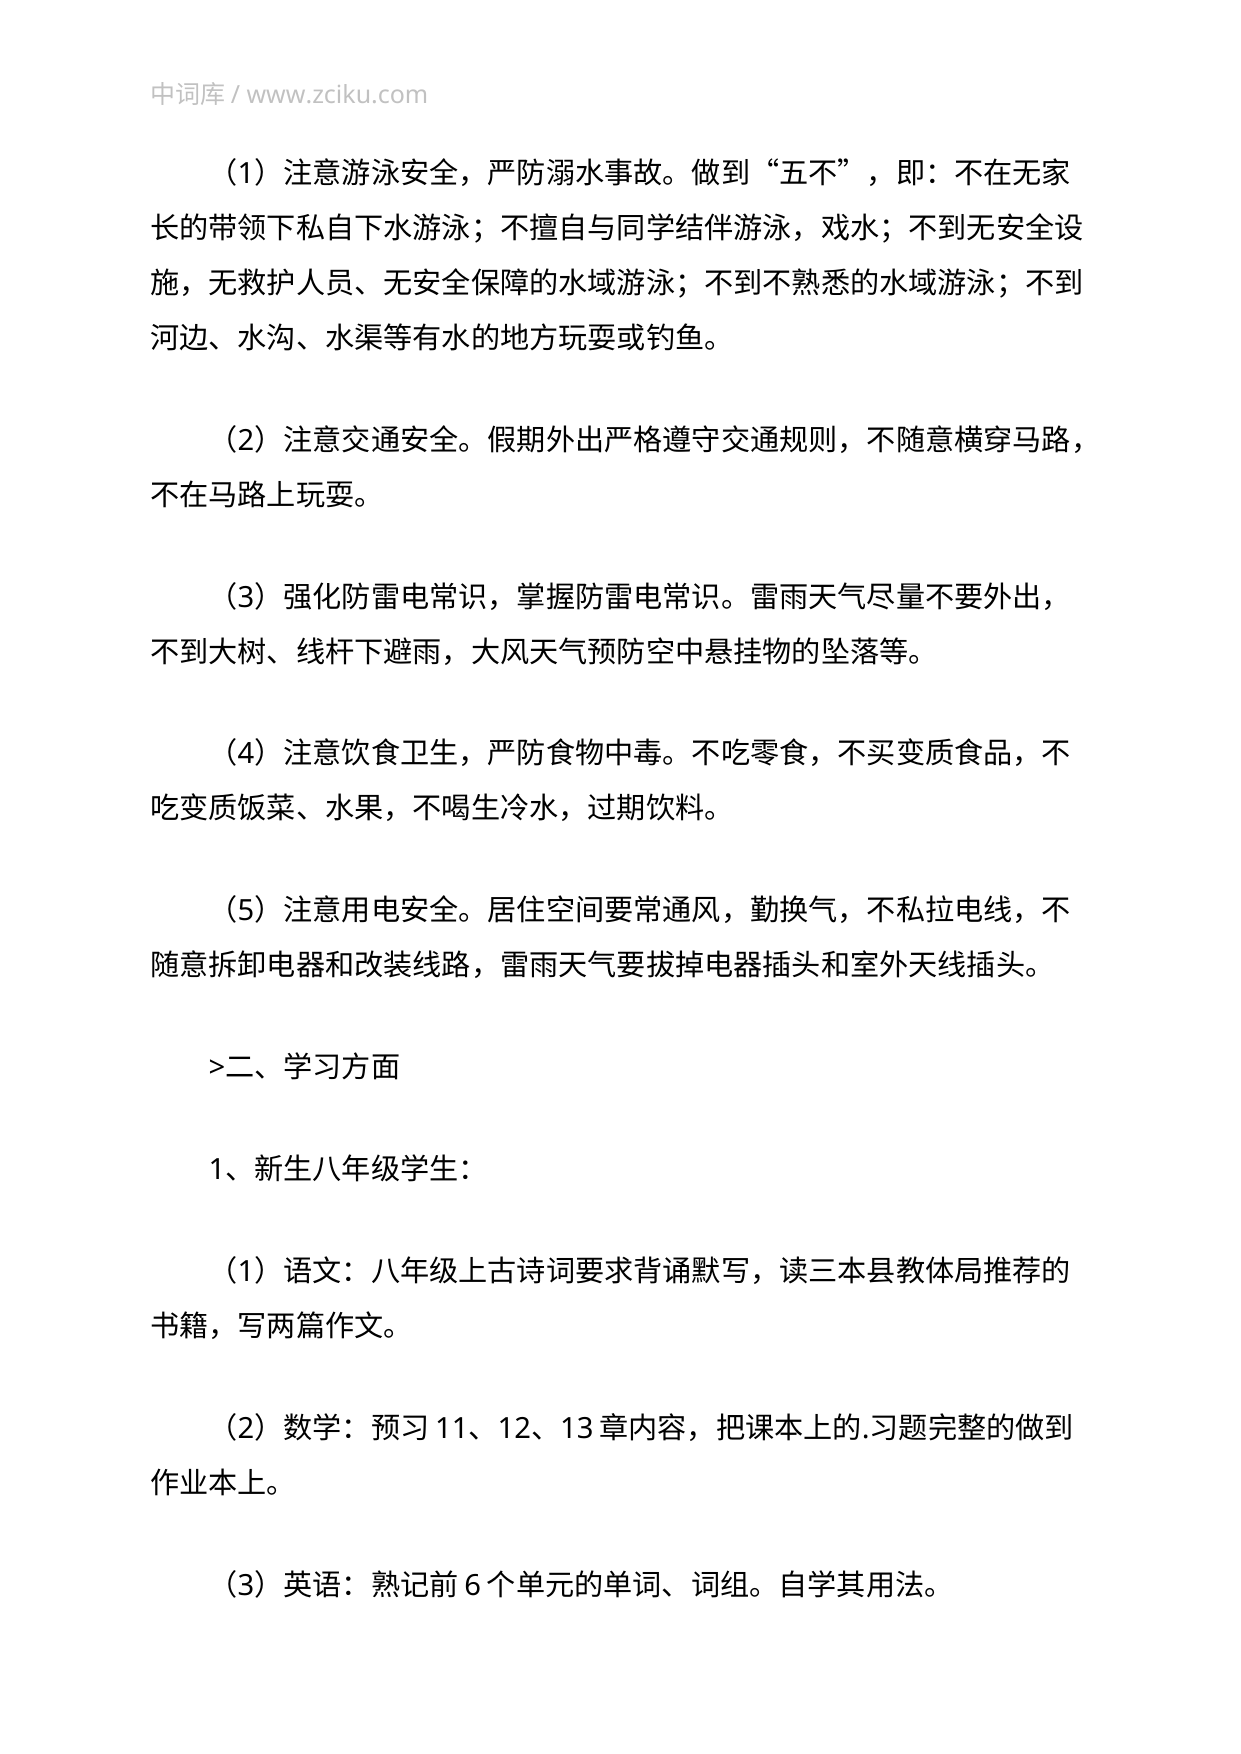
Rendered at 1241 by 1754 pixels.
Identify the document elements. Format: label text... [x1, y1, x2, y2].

text （2）注意交通安全。假期外出严格遵守交通规则，不随意横穿马路，不在马路上玩耍。 [150, 417, 1090, 514]
text （1）语文：八年级上古诗词要求背诵默写，读三本县教体局推荐的书籍，写两篇作文。 [150, 1248, 1090, 1345]
text （1）注意游泳安全，严防溺水事故。做到“五不”，即：不在无家长的带领下私自下水游泳；不擅自与同学结伴游泳，戏水；不到无安全设施，无救护人员、无安全保障的水域游泳；不到不熟悉的水域游泳；不到河边、水沟、水渠等有水的地方玩耍或钓鱼。 [150, 150, 1090, 357]
text （4）注意饮食卫生，严防食物中毒。不吃零食，不买变质食品，不吃变质饭菜、水果，不喝生冷水，过期饮料。 [150, 730, 1090, 827]
text （3）英语：熟记前6个单元的单词、词组。自学其用法。 [150, 1561, 1090, 1603]
text >二、学习方面 [150, 1044, 1090, 1086]
text （5）注意用电安全。居住空间要常通风，勤换气，不私拉电线，不随意拆卸电器和改装线路，雷雨天气要拔掉电器插头和室外天线插头。 [150, 887, 1090, 984]
text （2）数学：预习11、12、13章内容，把课本上的.习题完整的做到作业本上。 [150, 1404, 1090, 1502]
text （3）强化防雷电常识，掌握防雷电常识。雷雨天气尽量不要外出，不到大树、线杆下避雨，大风天气预防空中悬挂物的坠落等。 [150, 573, 1090, 671]
text 1、新生八年级学生： [150, 1146, 1090, 1188]
